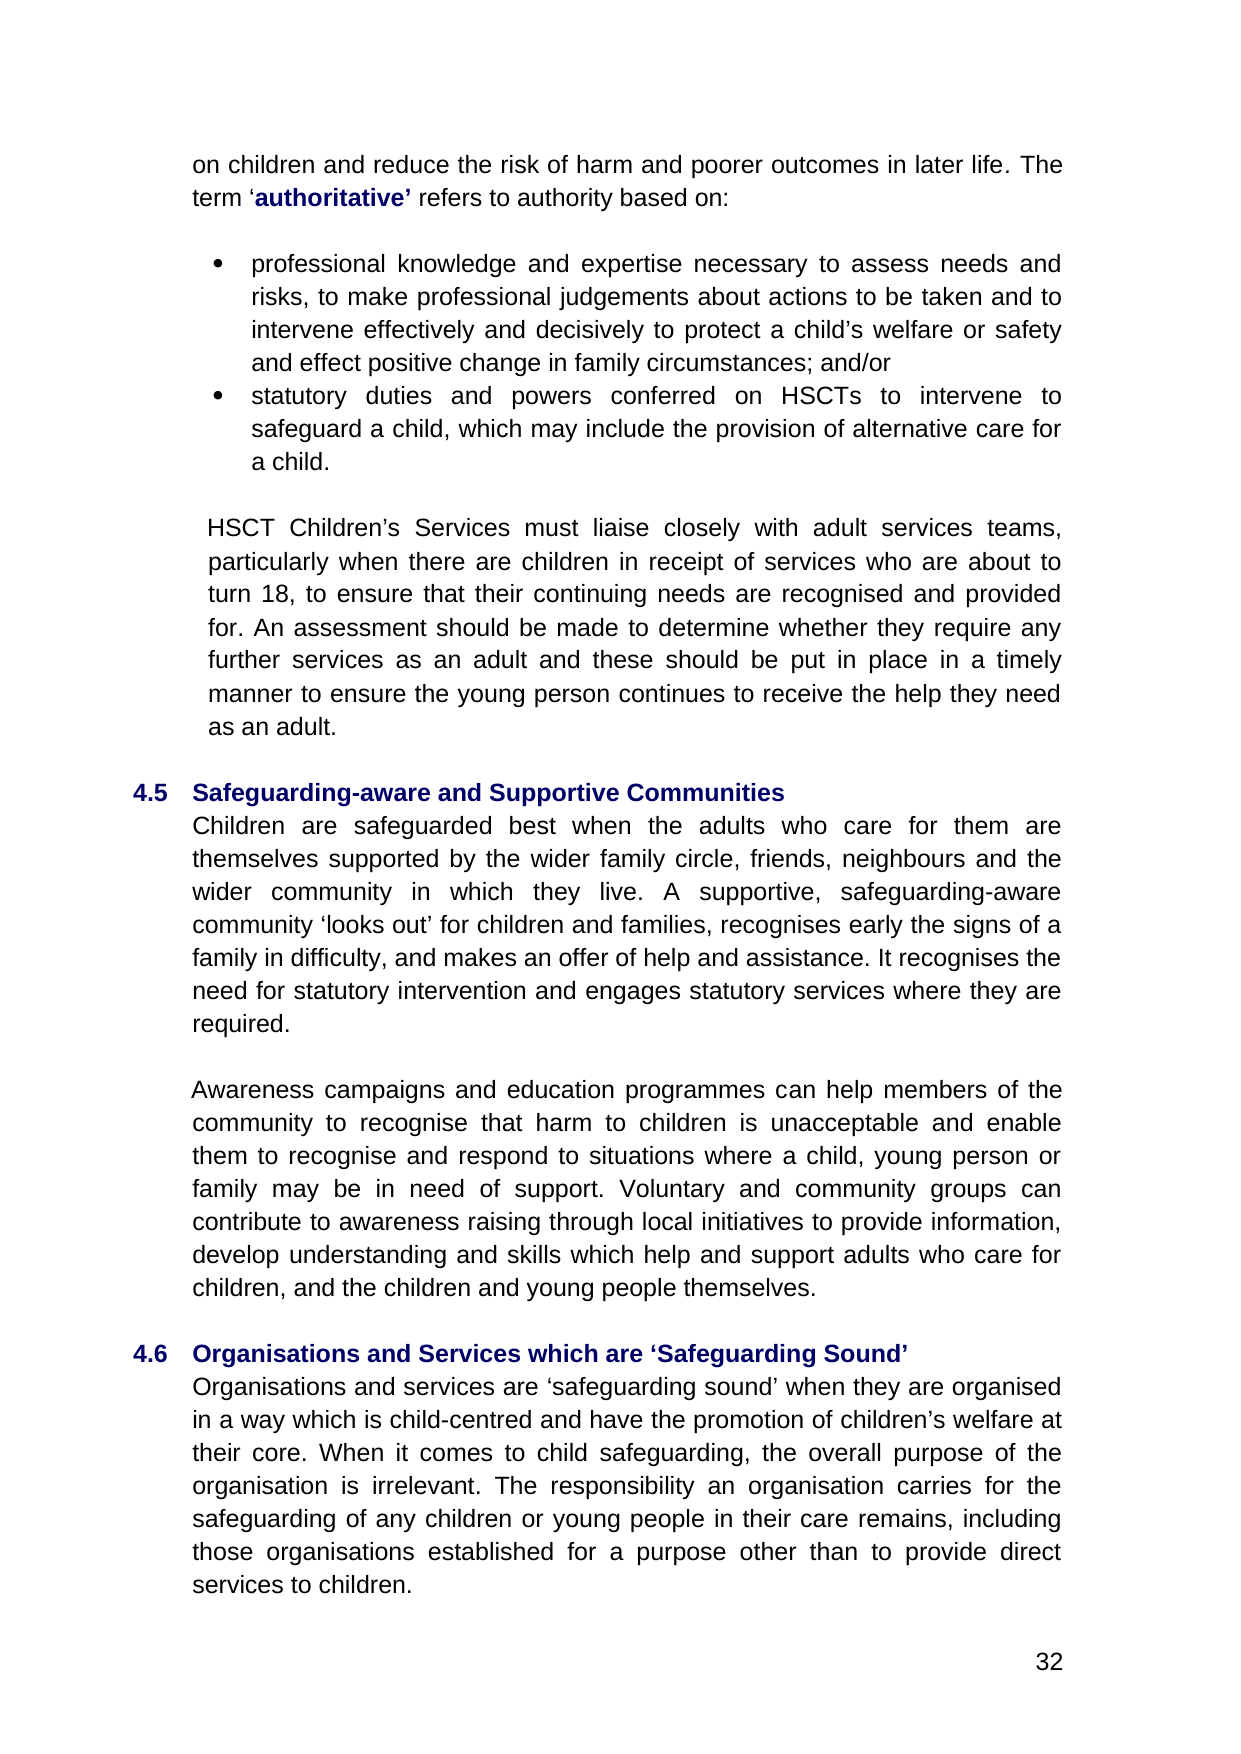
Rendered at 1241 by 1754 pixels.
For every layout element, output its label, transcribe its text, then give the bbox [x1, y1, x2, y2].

list professional knowledge and expertise necessary to assess needs and risks, to make professional judgements about actions to be taken and to intervene effectively and decisively to protect a child’s welfare or safety and effect positive change in family circumstances; and/or [213, 249, 1063, 377]
text HSCT Children’s Services must liaise closely with adult services teams, particularly when there are children in receipt of services who are about to turn 18, to ensure that their continuing needs are recognised and provided for. An assessment should be made to determine whether they require any further services as an adult and these should be put in place in a timely manner to ensure the young person continues to receive the help they need as an adult. [207, 513, 1063, 740]
subtitle 4.5 Safeguarding-aware and Supportive Communities [133, 778, 1063, 806]
subtitle 4.6 Organisations and Services which are ‘Safeguarding Sound’ [133, 1339, 1063, 1368]
text Children are safeguarded best when the adults who care for them are themselves supported by the wider family circle, friends, neighbours and the wider community in which they live. A supportive, safeguarding-aware community ‘looks out’ for children and families, recognises early the signs of a family in difficulty, and makes an offer of help and assistance. It recognises the need for statutory intervention and engages statutory services where they are required. [192, 811, 1063, 1037]
text Organisations and services are ‘safeguarding sound’ when they are organised in a way which is child-centred and have the promotion of children’s welfare at their core. When it comes to child safeguarding, the overall purpose of the organisation is irrelevant. The responsibility an organisation carries for the safeguarding of any children or young people in their care remains, including those organisations established for a purpose other than to provide direct services to children. [192, 1372, 1063, 1599]
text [192, 150, 1063, 212]
list statutory duties and powers conferred on HSCTs to intervene to safeguard a child, which may include the provision of alternative care for a child. [213, 381, 1063, 476]
text Awareness campaigns and education programmes can help members of the community to recognise that harm to children is unacceptable and enable them to recognise and respond to situations where a child, young person or family may be in need of support. Voluntary and community groups can contribute to awareness raising through local initiatives to provide information, develop understanding and skills which help and support adults who care for children, and the children and young people themselves. [191, 1075, 1063, 1302]
